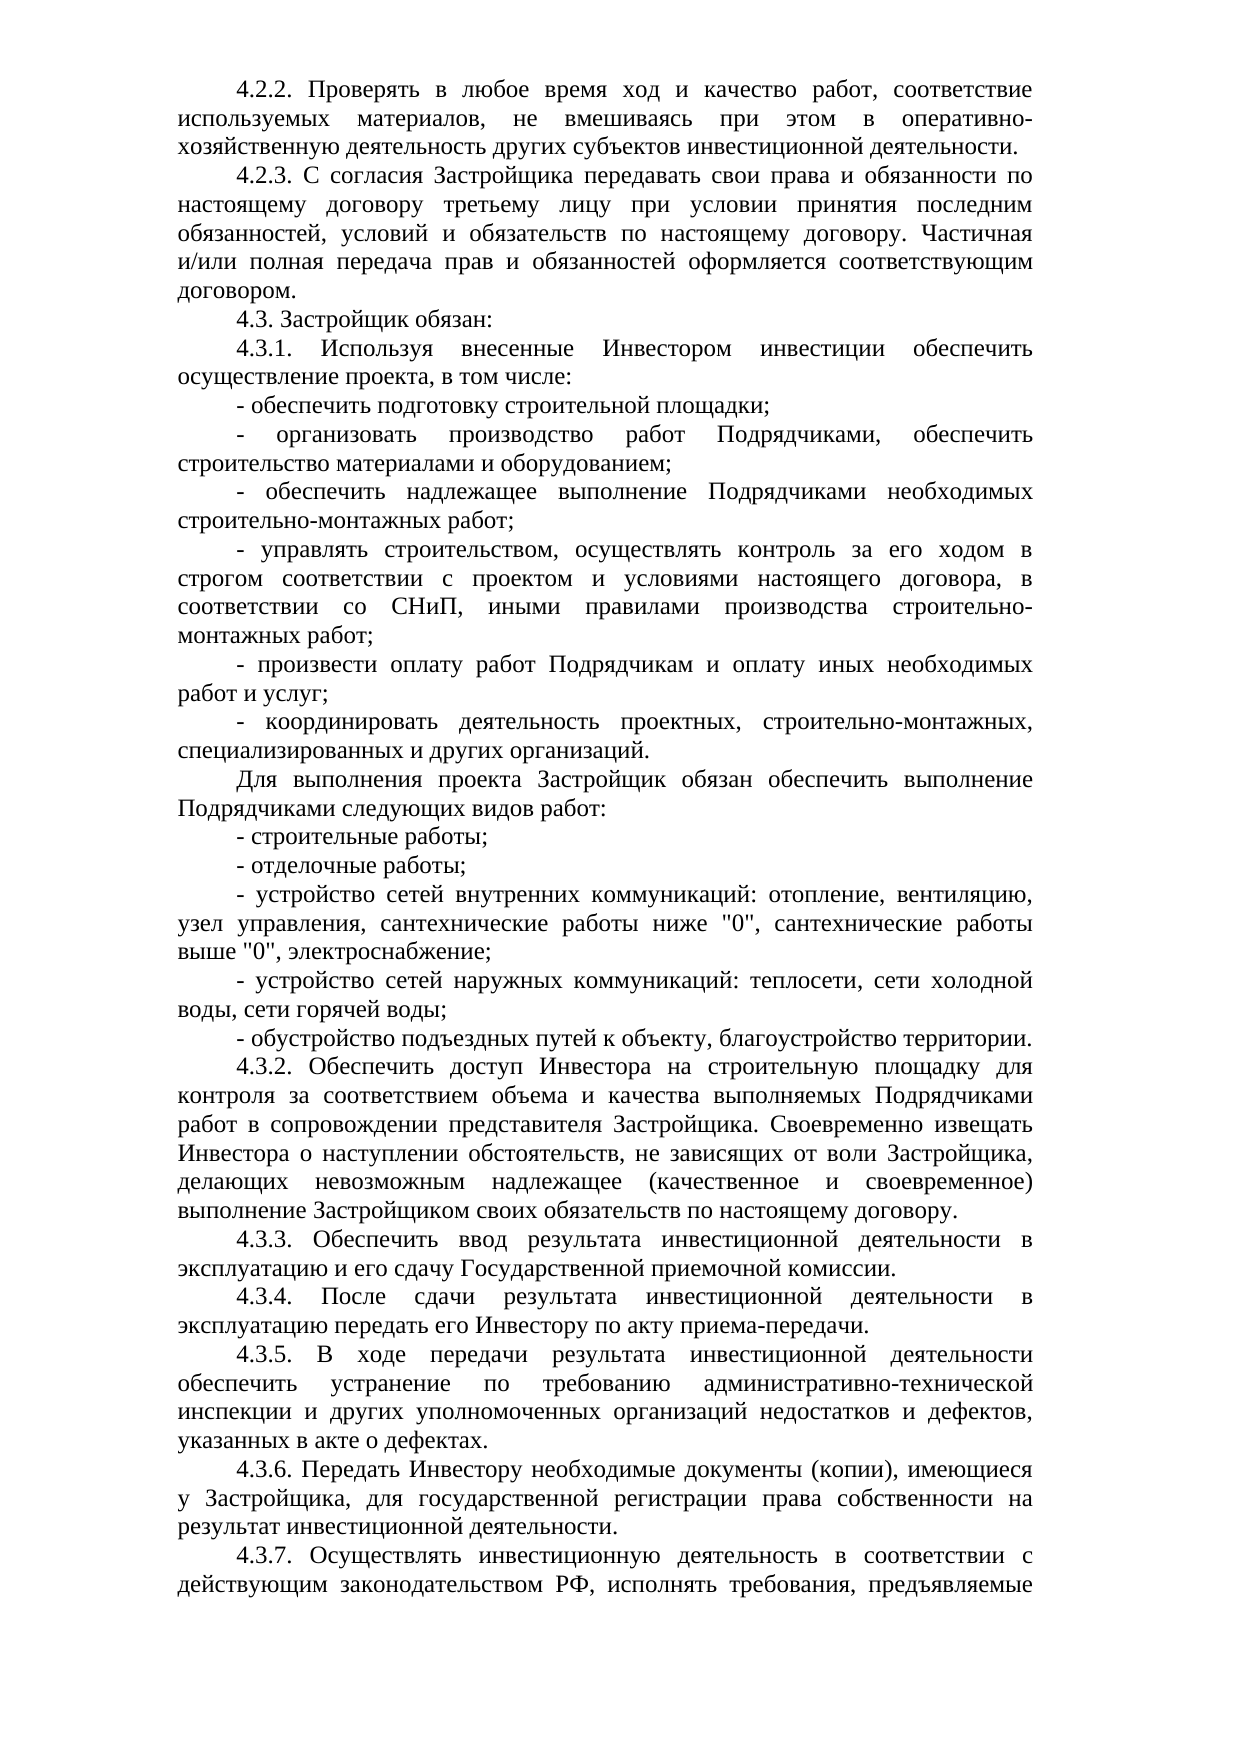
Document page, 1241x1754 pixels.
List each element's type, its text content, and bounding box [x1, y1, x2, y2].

text 4.3.1. Используя внесенные Инвестором инвестиции обеспечить осуществление проекта, в том числе: [177, 333, 1034, 390]
text - управлять строительством, осуществлять контроль за его ходом в строгом соответствии с проектом и условиями настоящего договора, в соответствии со СНиП, иными правилами производства строительно-монтажных работ; [177, 534, 1034, 649]
text - организовать производство работ Подрядчиками, обеспечить строительство материалами и оборудованием; [177, 419, 1034, 476]
text 4.3. Застройщик обязан: [177, 304, 1034, 333]
text Для выполнения проекта Застройщик обязан обеспечить выполнение Подрядчиками следующих видов работ: [177, 764, 1034, 821]
text - устройство сетей внутренних коммуникаций: отопление, вентиляцию, узел управления, сантехнические работы ниже "0", сантехнические работы выше "0", электроснабжение; [177, 879, 1034, 965]
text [177, 1540, 1034, 1598]
text - обеспечить надлежащее выполнение Подрядчиками необходимых строительно-монтажных работ; [177, 476, 1034, 534]
text 4.2.3. С согласия Застройщика передавать свои права и обязанности по настоящему договору третьему лицу при условии принятия последним обязанностей, условий и обязательств по настоящему договору. Частичная и/или полная передача прав и обязанностей оформляется соответствующим договором. [177, 160, 1034, 304]
text 4.3.2. Обеспечить доступ Инвестора на строительную площадку для контроля за соответствием объема и качества выполняемых Подрядчиками работ в сопровождении представителя Застройщика. Своевременно извещать Инвестора о наступлении обстоятельств, не зависящих от воли Застройщика, делающих невозможным надлежащее (качественное и своевременное) выполнение Застройщиком своих обязательств по настоящему договору. [177, 1051, 1034, 1224]
text 4.3.4. После сдачи результата инвестиционной деятельности в эксплуатацию передать его Инвестору по акту приема-передачи. [177, 1281, 1034, 1339]
text - устройство сетей наружных коммуникаций: теплосети, сети холодной воды, сети горячей воды; [177, 965, 1034, 1023]
text - обеспечить подготовку строительной площадки; [177, 390, 1034, 419]
text - отделочные работы; [177, 850, 1034, 879]
text - обустройство подъездных путей к объекту, благоустройство территории. [177, 1023, 1034, 1051]
text - координировать деятельность проектных, строительно-монтажных, специализированных и других организаций. [177, 706, 1034, 764]
text - произвести оплату работ Подрядчикам и оплату иных необходимых работ и услуг; [177, 649, 1034, 706]
text 4.2.2. Проверять в любое время ход и качество работ, соответствие используемых материалов, не вмешиваясь при этом в оперативно-хозяйственную деятельность других субъектов инвестиционной деятельности. [177, 74, 1034, 160]
text - строительные работы; [177, 821, 1034, 850]
text 4.3.3. Обеспечить ввод результата инвестиционной деятельности в эксплуатацию и его сдачу Государственной приемочной комиссии. [177, 1224, 1034, 1281]
text 4.3.5. В ходе передачи результата инвестиционной деятельности обеспечить устранение по требованию административно-технической инспекции и других уполномоченных организаций недостатков и дефектов, указанных в акте о дефектах. [177, 1339, 1034, 1454]
text 4.3.6. Передать Инвестору необходимые документы (копии), имеющиеся у Застройщика, для государственной регистрации права собственности на результат инвестиционной деятельности. [177, 1454, 1034, 1540]
